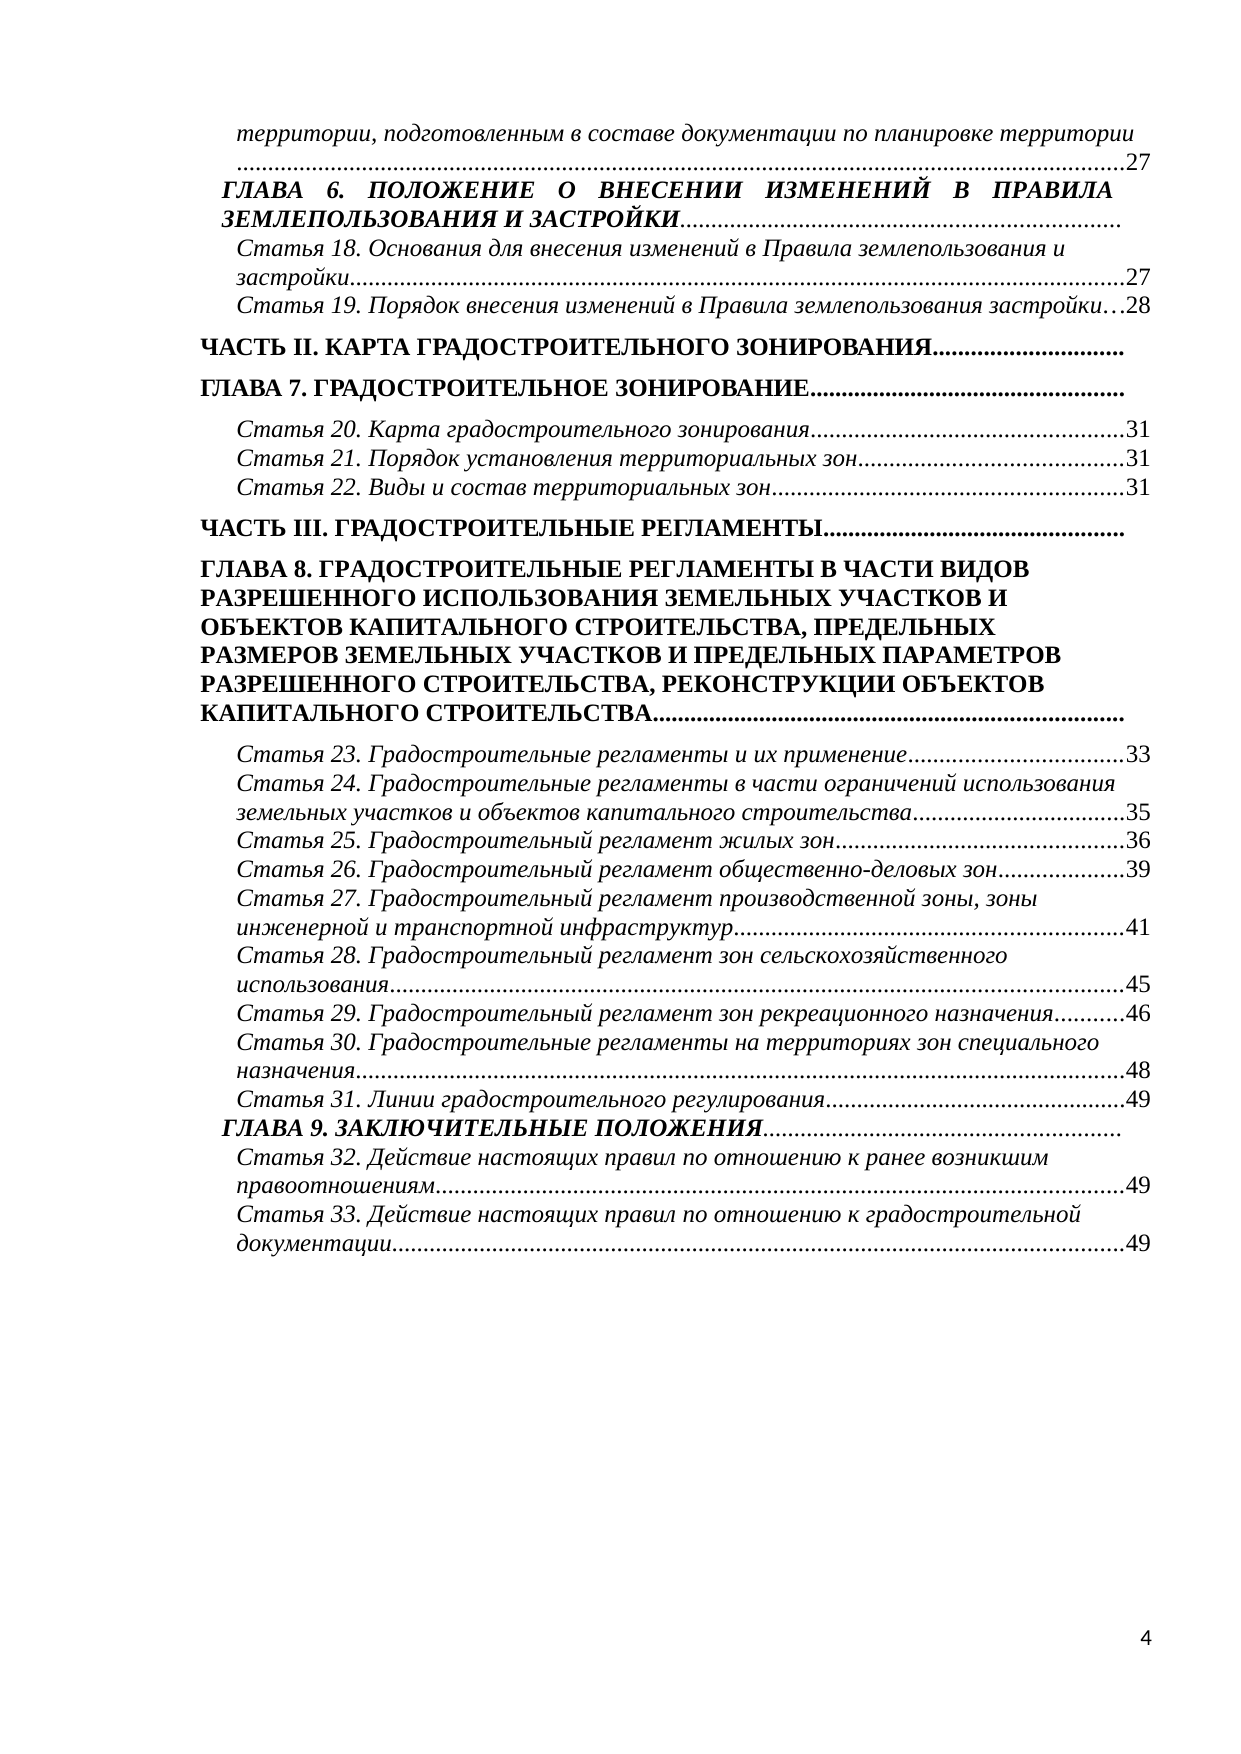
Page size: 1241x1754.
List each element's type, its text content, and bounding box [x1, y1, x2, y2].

text Статья 23. Градостроительные регламенты и их применение 33 [236, 739, 1152, 768]
text ГЛАВА 9. ЗАКЛЮЧИТЕЛЬНЫЕ ПОЛОЖЕНИЯ 49 [222, 1113, 1116, 1142]
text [236, 118, 1152, 176]
text Статья 26. Градостроительный регламент общественно-деловых зон 39 [236, 854, 1152, 883]
text Статья 19. Порядок внесения изменений в Правила землепользования застройки 28 [236, 291, 1152, 319]
text Статья 22. Виды и состав территориальных зон 31 [236, 472, 1152, 501]
text ЧАСТЬ III. ГРАДОСТРОИТЕЛЬНЫЕ РЕГЛАМЕНТЫ 33 [200, 513, 1116, 542]
text Статья 31. Линии градостроительного регулирования 49 [236, 1084, 1152, 1113]
text Глава 8. Градостроительные регламенты в части видов разрешенного использования земельных участков и объектов капитального строительства, предельных размеров земельных участков и предельных параметров разрешенного строительства, реконструкции объектов капитального строительства 33 [200, 554, 1116, 727]
text Статья 33. Действие настоящих правил по отношению к градостроительной документации 49 [236, 1199, 1152, 1257]
text ГЛАВА 7. Градостроительное зонирование 31 [200, 373, 1116, 402]
text Статья 27. Градостроительный регламент производственной зоны, зоны инженерной и транспортной инфраструктур 41 [236, 883, 1152, 941]
text Статья 18. Основания для внесения изменений в Правила землепользования и застройки 27 [236, 233, 1152, 291]
text Статья 21. Порядок установления территориальных зон 31 [236, 443, 1152, 472]
text ЧАСТЬ II. КАРТА ГРАДОСТРОИТЕЛЬНОГО ЗОНИРОВАНИЯ 31 [200, 332, 1116, 361]
text Статья 28. Градостроительный регламент зон сельскохозяйственного использования 45 [236, 941, 1152, 998]
text ГЛАВА 6. ПОЛОЖЕНИЕ О ВНЕСЕНИИ ИЗМЕНЕНИЙ В ПРАВИЛА ЗЕМЛЕПОЛЬЗОВАНИЯ И ЗАСТРОЙКИ 27 [222, 176, 1116, 233]
text Статья 32. Действие настоящих правил по отношению к ранее возникшим правоотношениям 49 [236, 1142, 1152, 1199]
text Статья 24. Градостроительные регламенты в части ограничений использования земельных участков и объектов капитального строительства 35 [236, 768, 1152, 826]
text Статья 29. Градостроительный регламент зон рекреационного назначения 46 [236, 998, 1152, 1027]
text Статья 20. Карта градостроительного зонирования 31 [236, 414, 1152, 443]
text Статья 30. Градостроительные регламенты на территориях зон специального назначения 48 [236, 1027, 1152, 1084]
text Статья 25. Градостроительный регламент жилых зон 36 [236, 826, 1152, 854]
